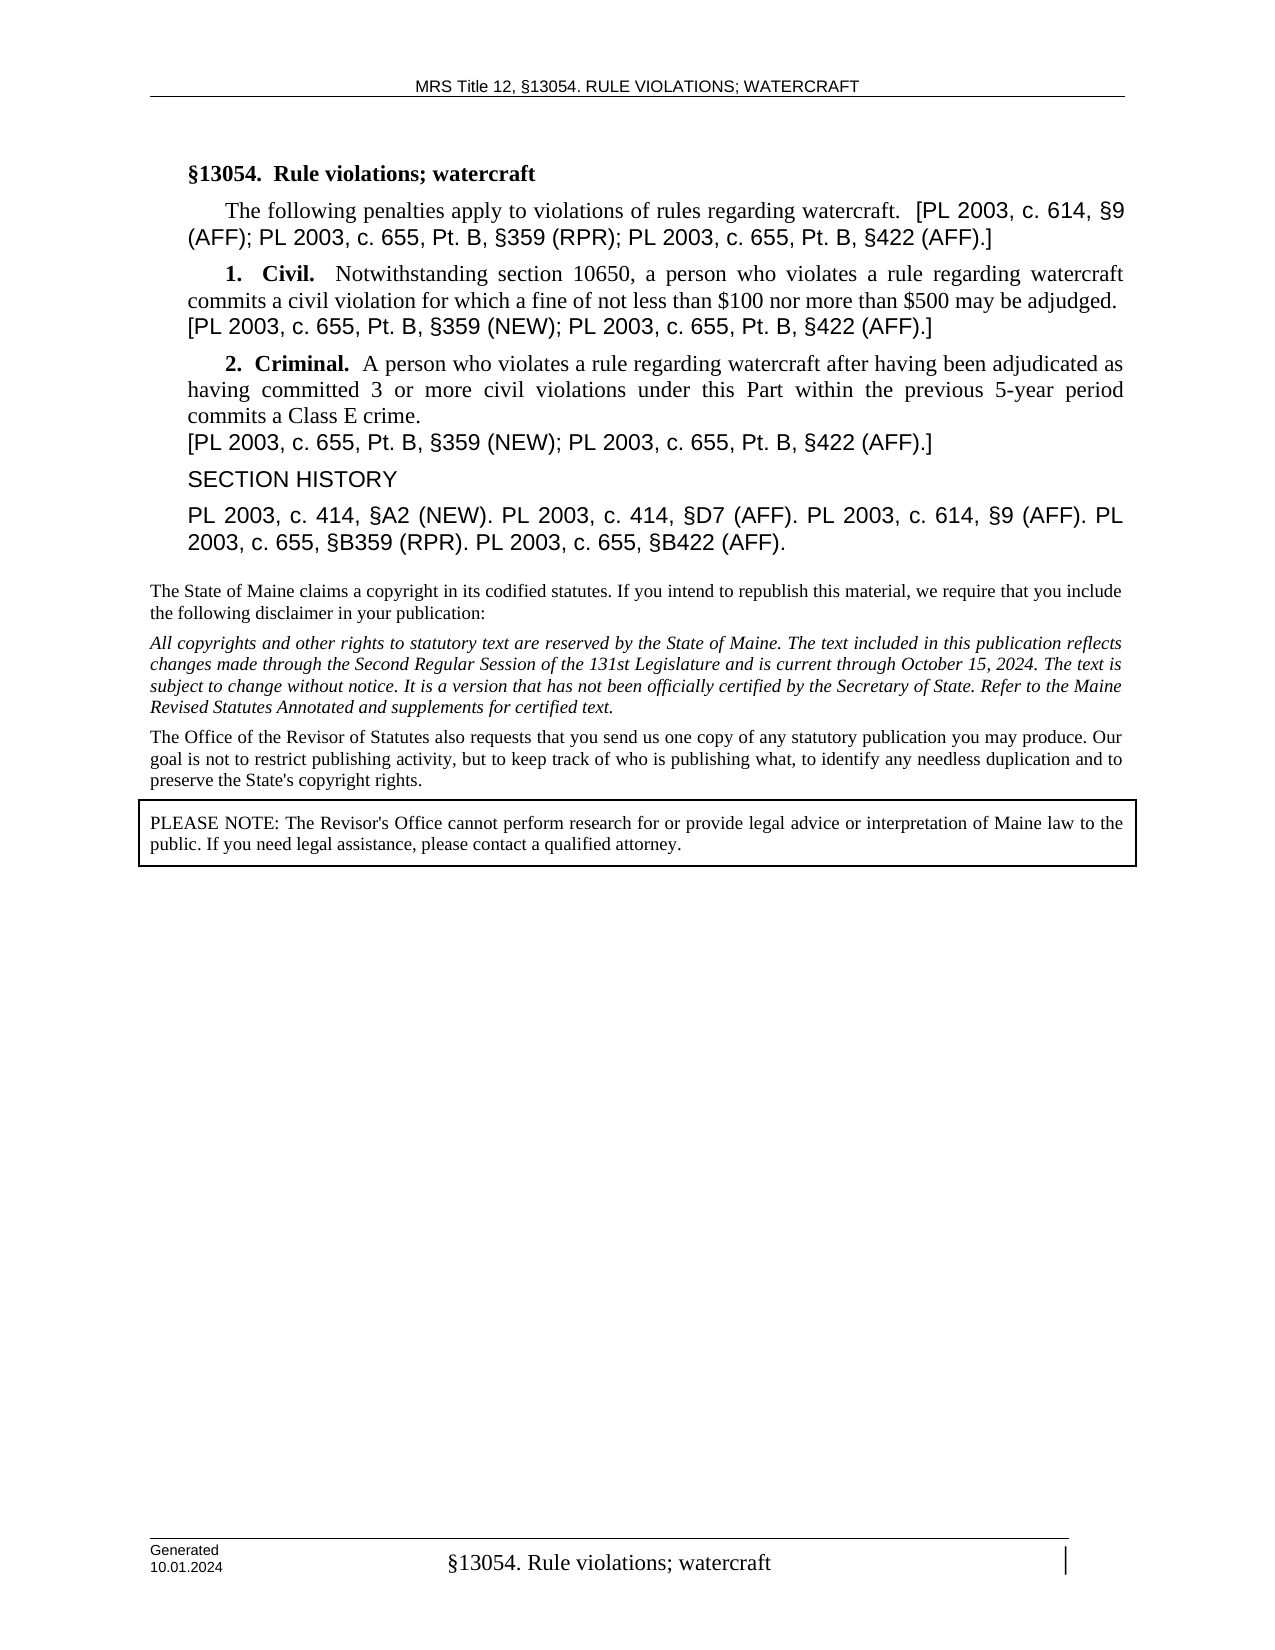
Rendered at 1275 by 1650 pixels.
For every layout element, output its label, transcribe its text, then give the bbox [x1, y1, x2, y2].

text §13054. Rule violations; watercraft [187, 160, 1125, 187]
text 1. Civil. Notwithstanding section 10650, a person who violates a rule regarding watercraft commits a civil violation for which a fine of not less than $100 nor more than $500 may be adjudged. [187, 260, 1125, 313]
text [PL 2003, c. 655, Pt. B, §359 (NEW); PL 2003, c. 655, Pt. B, §422 (AFF).] [187, 313, 1125, 339]
text All copyrights and other rights to statutory text are reserved by the State of Maine. The text included in this publication reflects changes made through the Second Regular Session of the 131st Legislature and is current through October 15, 2024 . The text is subject to change without notice. It is a version that has not been officially certified by the Secretary of State. Refer to the Maine Revised Statutes Annotated and supplements for certified text. [150, 632, 1125, 718]
text SECTION HISTORY [187, 466, 1125, 492]
text 2. Criminal. A person who violates a rule regarding watercraft after having been adjudicated as having committed 3 or more civil violations under this Part within the previous 5-year period commits a Class E crime. [187, 350, 1125, 429]
text The Office of the Revisor of Statutes also requests that you send us one copy of any statutory publication you may produce. Our goal is not to restrict publishing activity, but to keep track of who is publishing what, to identify any needless duplication and to preserve the State's copyright rights. [150, 726, 1125, 791]
text PL 2003, c. 414, §A2 (NEW). PL 2003, c. 414, §D7 (AFF). PL 2003, c. 614, §9 (AFF). PL 2003, c. 655, §B359 (RPR). PL 2003, c. 655, §B422 (AFF). [187, 502, 1125, 555]
text PLEASE NOTE: The Revisor's Office cannot perform research for or provide legal advice or interpretation of Maine law to the public. If you need legal assistance, please contact a qualified attorney. [140, 801, 1135, 865]
text The following penalties apply to violations of rules regarding watercraft. [PL 2003, c. 614, §9 (AFF); PL 2003, c. 655, Pt. B, §359 (RPR); PL 2003, c. 655, Pt. B, §422 (AFF).] [187, 197, 1125, 250]
text The State of Maine claims a copyright in its codified statutes. If you intend to republish this material, we require that you include the following disclaimer in your publication: [150, 580, 1125, 623]
text [PL 2003, c. 655, Pt. B, §359 (NEW); PL 2003, c. 655, Pt. B, §422 (AFF).] [187, 429, 1125, 455]
